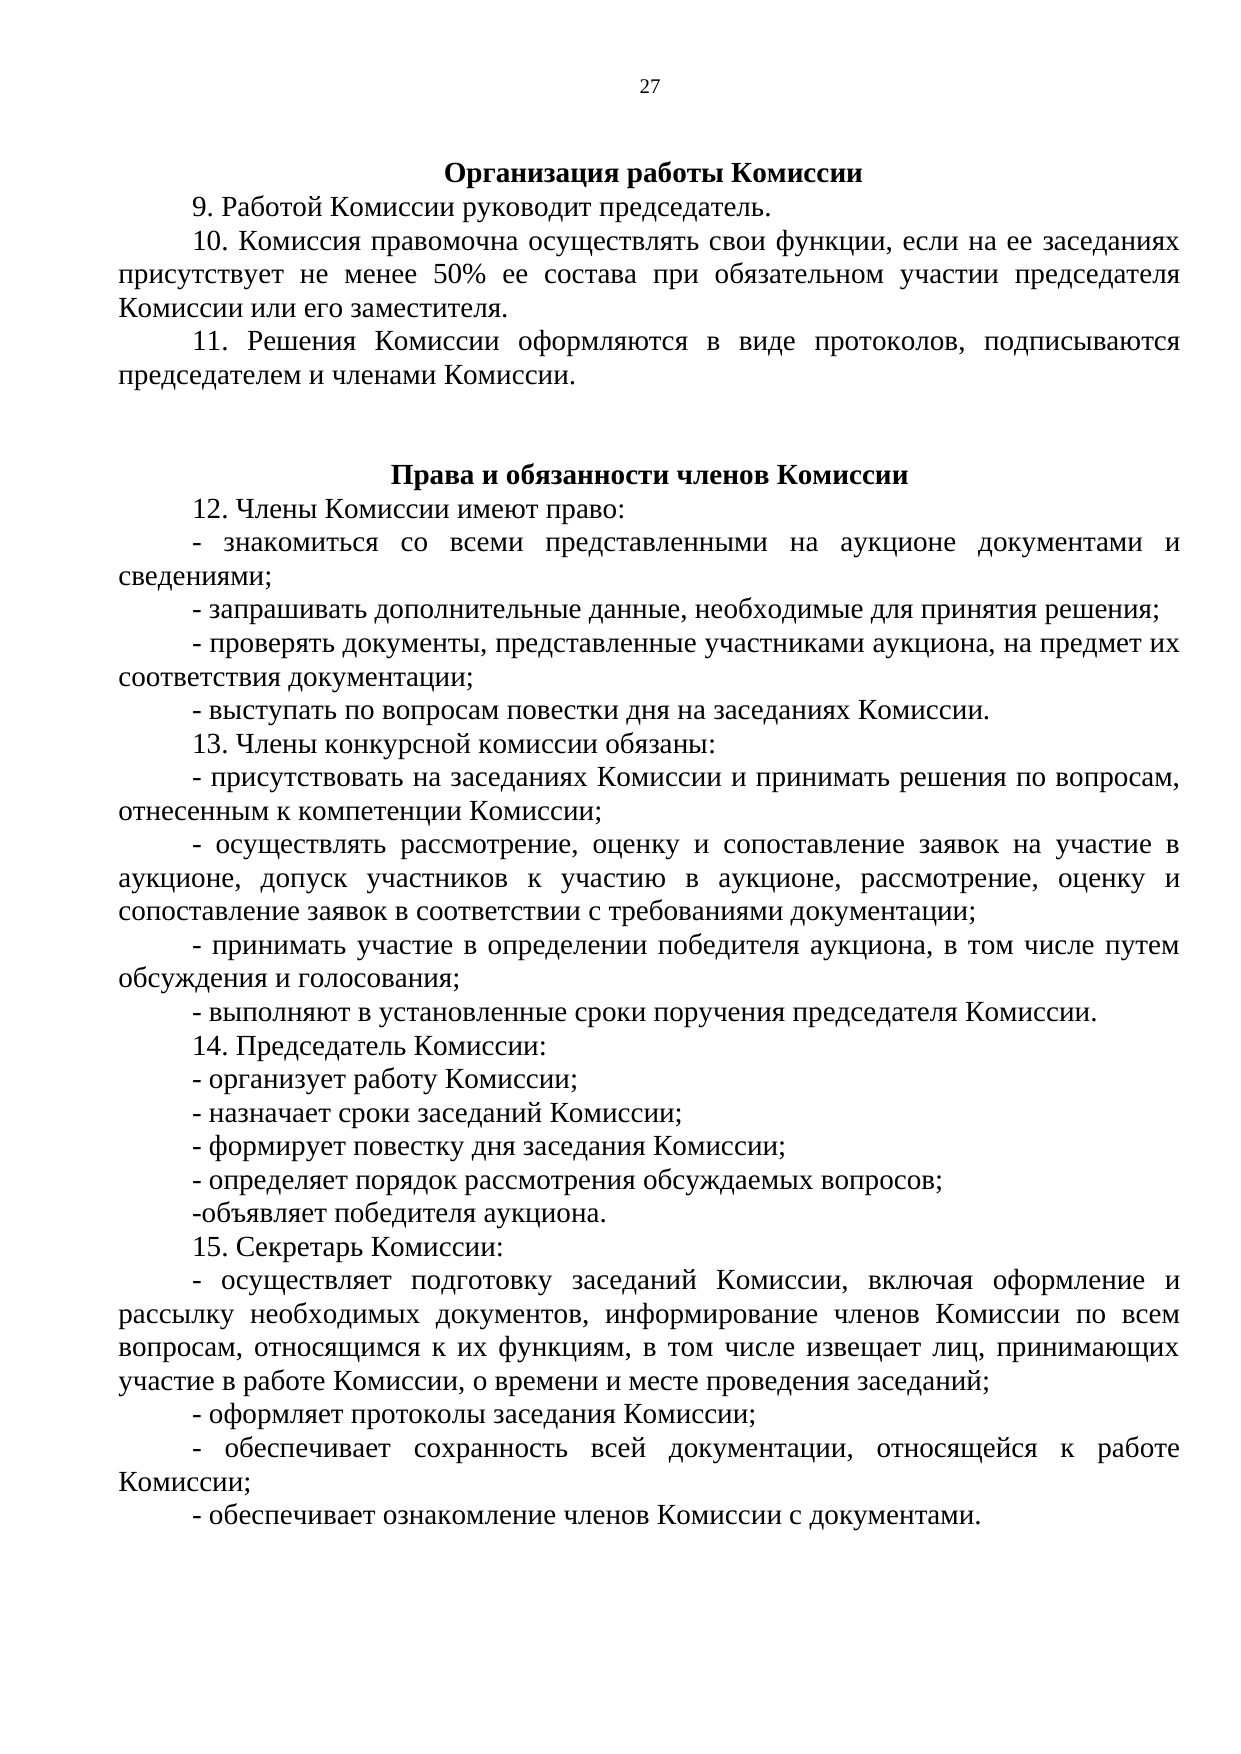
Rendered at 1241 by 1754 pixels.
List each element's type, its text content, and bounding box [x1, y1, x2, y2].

text - определяет порядок рассмотрения обсуждаемых вопросов; [118, 1162, 1181, 1195]
text -объявляет победителя аукциона. [118, 1195, 1181, 1229]
text 13. Члены конкурсной комиссии обязаны: [118, 726, 1181, 759]
text 15. Секретарь Комиссии: [118, 1229, 1181, 1262]
text - присутствовать на заседаниях Комиссии и принимать решения по вопросам, отнесенным к компетенции Комиссии; [118, 759, 1181, 826]
text - назначает сроки заседаний Комиссии; [118, 1095, 1181, 1128]
text - оформляет протоколы заседания Комиссии; [118, 1397, 1181, 1430]
text 12. Члены Комиссии имеют право: [118, 491, 1181, 524]
text - организует работу Комиссии; [118, 1061, 1181, 1095]
text Организация работы Комиссии [118, 156, 1181, 189]
text - формирует повестку дня заседания Комиссии; [118, 1128, 1181, 1162]
text 11. Решения Комиссии оформляются в виде протоколов, подписываются председателем и членами Комиссии. [118, 323, 1181, 390]
text - запрашивать дополнительные данные, необходимые для принятия решения; [118, 592, 1181, 625]
text - выполняют в установленные сроки поручения председателя Комиссии. [118, 994, 1181, 1028]
text - осуществлять рассмотрение, оценку и сопоставление заявок на участие в аукционе, допуск участников к участию в аукционе, рассмотрение, оценку и сопоставление заявок в соответствии с требованиями документации; [118, 826, 1181, 927]
text - проверять документы, представленные участниками аукциона, на предмет их соответствия документации; [118, 625, 1181, 692]
text - обеспечивает ознакомление членов Комиссии с документами. [118, 1497, 1181, 1531]
text - осуществляет подготовку заседаний Комиссии, включая оформление и рассылку необходимых документов, информирование членов Комиссии по всем вопросам, относящимся к их функциям, в том числе извещает лиц, принимающих участие в работе Комиссии, о времени и месте проведения заседаний; [118, 1262, 1181, 1397]
text - обеспечивает сохранность всей документации, относящейся к работе Комиссии; [118, 1430, 1181, 1497]
text 9. Работой Комиссии руководит председатель. [118, 189, 1181, 223]
text Права и обязанности членов Комиссии [118, 457, 1181, 491]
text - знакомиться со всеми представленными на аукционе документами и сведениями; [118, 524, 1181, 592]
text - принимать участие в определении победителя аукциона, в том числе путем обсуждения и голосования; [118, 927, 1181, 994]
text - выступать по вопросам повестки дня на заседаниях Комиссии. [118, 692, 1181, 726]
text 14. Председатель Комиссии: [118, 1028, 1181, 1061]
text 10. Комиссия правомочна осуществлять свои функции, если на ее заседаниях присутствует не менее 50% ее состава при обязательном участии председателя Комиссии или его заместителя. [118, 223, 1181, 323]
